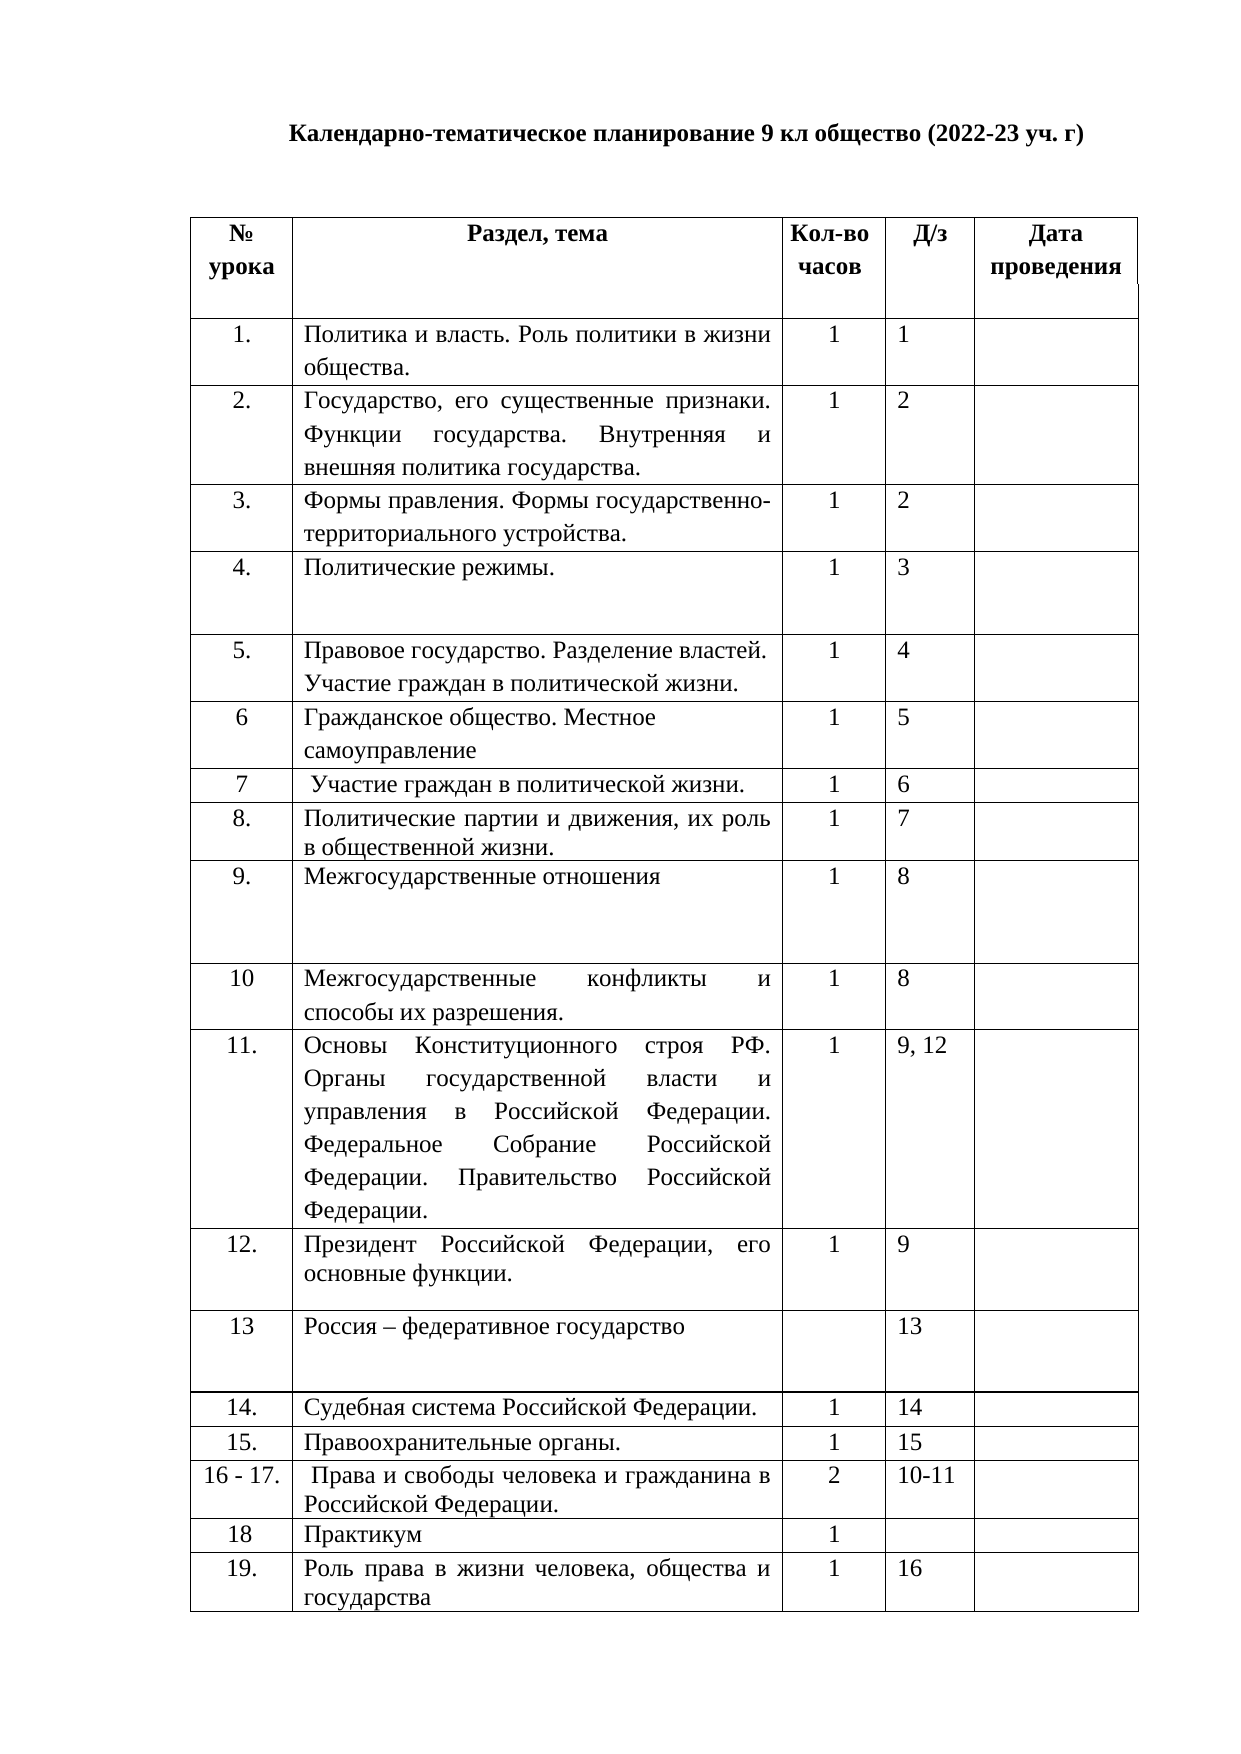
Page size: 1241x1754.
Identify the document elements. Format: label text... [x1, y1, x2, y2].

table_cell Межгосударственные конфликты и способы их разрешения. [293, 964, 782, 1029]
table_cell 1 [783, 319, 885, 384]
table_cell 10-11 [886, 1461, 974, 1518]
table_cell 9. [191, 861, 292, 962]
table_cell [975, 319, 1138, 384]
table_cell Формы правления. Формы государственно-территориального устройства. [293, 485, 782, 551]
table_cell 1 [783, 861, 885, 962]
table_cell Правоохранительные органы. [293, 1427, 782, 1459]
table_cell 1 [783, 1553, 885, 1611]
table_cell [975, 964, 1138, 1029]
table_cell 16 - 17. [191, 1461, 292, 1518]
table_cell 9, 12 [886, 1030, 974, 1228]
table_cell 5 [886, 702, 974, 768]
table_cell 1 [783, 1519, 885, 1552]
table_cell [975, 284, 1138, 318]
table_cell 4. [191, 552, 292, 634]
table_header Дата проведения [975, 218, 1137, 284]
table_cell 2 [886, 386, 974, 484]
table_cell 1 [783, 1427, 885, 1459]
table_cell 6 [886, 769, 974, 802]
table_cell 1 [783, 702, 885, 768]
table_cell 5. [191, 635, 292, 701]
table_header № урока [191, 218, 292, 318]
table_cell 1 [783, 386, 885, 484]
table_cell 1 [783, 485, 885, 551]
table_header Раздел, тема [293, 218, 782, 318]
table_cell 3 [886, 552, 974, 634]
table_cell 2 [886, 485, 974, 551]
table_cell 15 [886, 1427, 974, 1459]
table_cell [975, 1553, 1138, 1611]
table_cell 2. [191, 386, 292, 484]
table_cell [975, 861, 1138, 962]
table_cell [975, 1427, 1138, 1459]
table_cell Правовое государство. Разделение властей. Участие граждан в политической жизни. [293, 635, 782, 701]
table_cell Основы Конституционного строя РФ. Органы государственной власти и управления в Российской Федерации. Федеральное Собрание Российской Федерации. Правительство Российской Федерации. [293, 1030, 782, 1228]
table_cell [975, 769, 1138, 802]
table_cell 2 [783, 1461, 885, 1518]
table_cell 4 [886, 635, 974, 701]
table_cell Участие граждан в политической жизни. [293, 769, 782, 802]
table_cell 3. [191, 485, 292, 551]
table_cell 1. [191, 319, 292, 384]
table_cell 16 [886, 1553, 974, 1611]
table_cell Политические партии и движения, их роль в общественной жизни. [293, 803, 782, 860]
table_cell [975, 1461, 1138, 1518]
table_cell 18 [191, 1519, 292, 1552]
table_cell Межгосударственные отношения [293, 861, 782, 962]
table_cell 15. [191, 1427, 292, 1459]
table_cell [783, 1311, 885, 1391]
table_cell 1 [783, 635, 885, 701]
table_cell Роль права в жизни человека, общества и государства [293, 1553, 782, 1611]
table_cell 6 [191, 702, 292, 768]
table_cell Государство, его существенные признаки. Функции государства. Внутренняя и внешняя политика государства. [293, 386, 782, 484]
table_header Д/з [886, 218, 974, 318]
table_cell Практикум [293, 1519, 782, 1552]
table_cell 1 [886, 319, 974, 384]
table_cell 12. [191, 1229, 292, 1310]
table_cell Президент Российской Федерации, его основные функции. [293, 1229, 782, 1310]
table_cell Политика и власть. Роль политики в жизни общества. [293, 319, 782, 384]
table_cell 10 [191, 964, 292, 1029]
table_cell [975, 1030, 1138, 1228]
table_cell [975, 485, 1138, 551]
table_cell [886, 1519, 974, 1552]
table_cell [975, 1519, 1138, 1552]
table_cell 13 [886, 1311, 974, 1391]
table_cell 1 [783, 803, 885, 860]
table_header Кол-во часов [783, 218, 885, 318]
table_cell 1 [783, 1393, 885, 1426]
table_cell 8 [886, 964, 974, 1029]
table_cell [975, 1393, 1138, 1426]
table_cell 1 [783, 552, 885, 634]
text Календарно-тематическое планирование 9 кл общество (2022-23 уч. г) [221, 118, 1152, 147]
table_cell 8 [886, 861, 974, 962]
table_cell 19. [191, 1553, 292, 1611]
table_cell 1 [783, 1030, 885, 1228]
table_cell 9 [886, 1229, 974, 1310]
table_cell [975, 1229, 1138, 1310]
table_cell 14 [886, 1393, 974, 1426]
table_cell 7 [886, 803, 974, 860]
table_cell [975, 552, 1138, 634]
table_cell 14. [191, 1393, 292, 1426]
table_cell 1 [783, 964, 885, 1029]
table_cell 11. [191, 1030, 292, 1228]
table_cell 7 [191, 769, 292, 802]
table_cell Гражданское общество. Местное самоуправление [293, 702, 782, 768]
table_cell [975, 386, 1138, 484]
table_cell [975, 803, 1138, 860]
table_cell Россия – федеративное государство [293, 1311, 782, 1391]
table_cell [975, 635, 1138, 701]
table_cell Политические режимы. [293, 552, 782, 634]
table_cell Права и свободы человека и гражданина в Российской Федерации. [293, 1461, 782, 1518]
table_cell 13 [191, 1311, 292, 1391]
table_cell 1 [783, 769, 885, 802]
table_cell [975, 702, 1138, 768]
table_cell Судебная система Российской Федерации. [293, 1393, 782, 1426]
table_cell [975, 1311, 1138, 1391]
table_cell 8. [191, 803, 292, 860]
table_cell 1 [783, 1229, 885, 1310]
